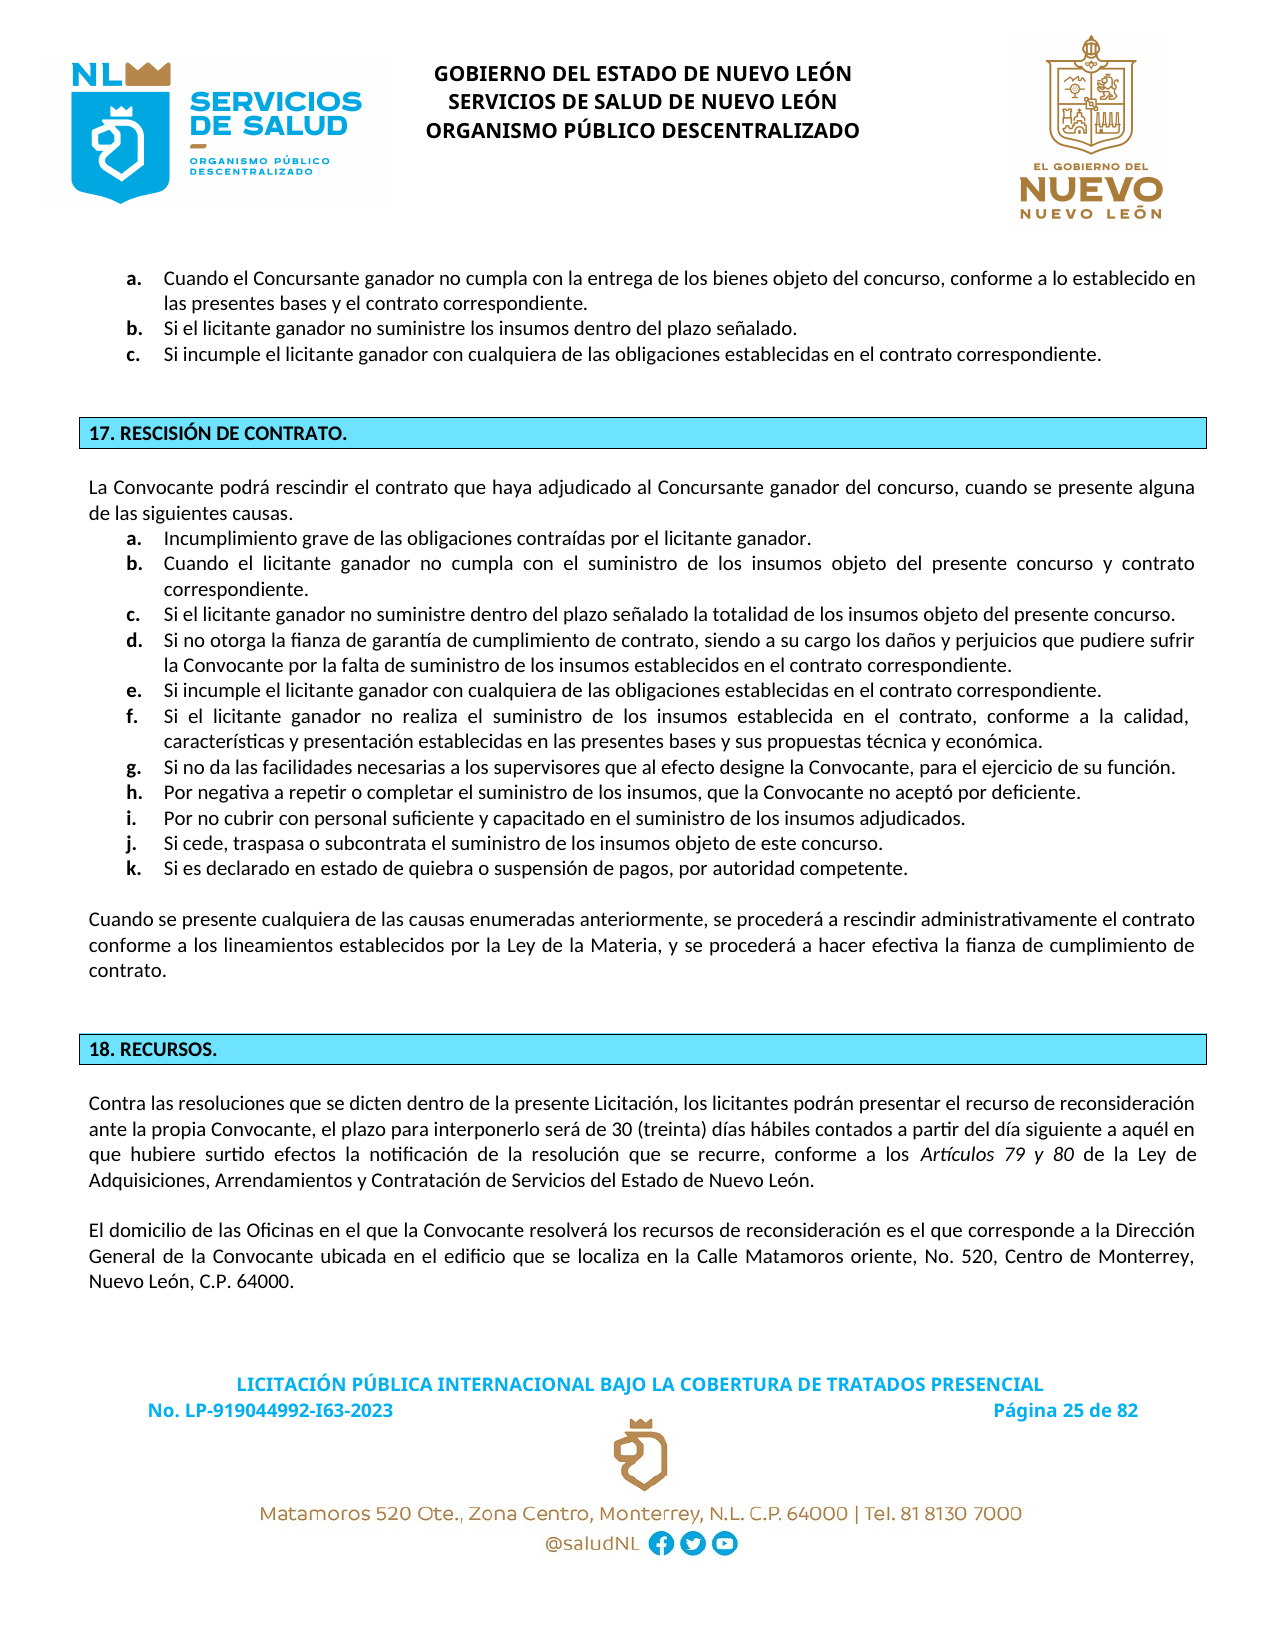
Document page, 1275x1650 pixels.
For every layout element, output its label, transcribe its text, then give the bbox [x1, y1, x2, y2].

list Por negativa a repetir o completar el suministro de los insumos, que la Convocante no aceptó por deficiente. [126, 779, 1192, 805]
list Incumplimiento grave de las obligaciones contraídas por el licitante ganador. [126, 525, 1197, 551]
text 18. RECURSOS. [80, 1035, 1206, 1064]
text Contra las resoluciones que se dicten dentro de la presente Licitación, los licitantes podrán presentar el recurso de reconsideración ante la propia Convocante, el plazo para interponerlo será de 30 (treinta) días hábiles contados a partir del día siguiente a aquél en que hubiere surtido efectos la notificación de la resolución que se recurre, conforme a los Artículos 79 y 80 de la Ley de Adquisiciones, Arrendamientos y Contratación de Servicios del Estado de Nuevo León. [89, 1091, 1197, 1192]
list Si no otorga la fianza de garantía de cumplimiento de contrato, siendo a su cargo los daños y perjuicios que pudiere sufrir la Convocante por la falta de suministro de los insumos establecidos en el contrato correspondiente. [126, 627, 1197, 678]
list Si el licitante ganador no suministre los insumos dentro del plazo señalado. [126, 316, 1197, 341]
list Por no cubrir con personal suficiente y capacitado en el suministro de los insumos adjudicados. [126, 805, 1197, 830]
text El domicilio de las Oficinas en el que la Convocante resolverá los recursos de reconsideración es el que corresponde a de la Convocante ubicada en el edificio que se localiza en oriente, No. 520, Centro de Monterrey, Nuevo León, C.P. 64000. [89, 1218, 1197, 1294]
text podrá rescindir el contrato que haya adjudicado al Concursante ganador del concurso, cuando se presente alguna de las siguientes causas. [89, 474, 1197, 525]
list Si el licitante ganador no realiza el suministro de los insumos establecida en el contrato, conforme a la calidad, características y presentación establecidas en las presentes bases y sus propuestas técnica y económica. [126, 703, 1192, 754]
list Si incumple el licitante ganador con cualquiera de las obligaciones establecidas en el contrato correspondiente. [126, 678, 1197, 703]
picture [38, 58, 388, 209]
list Si cede, traspasa o subcontrata el suministro de los insumos objeto de este concurso. [126, 830, 1197, 856]
list Si es declarado en estado de quiebra o suspensión de pagos, por autoridad competente. [126, 856, 1197, 881]
picture [1008, 30, 1169, 231]
list Cuando el Concursante ganador no cumpla con la entrega de los bienes objeto del concurso, conforme a lo establecido en las presentes bases y el contrato correspondiente. [126, 265, 1197, 316]
list Si el licitante ganador no suministre dentro del plazo señalado la totalidad de los insumos objeto del presente concurso. [126, 601, 1197, 627]
list Cuando el licitante ganador no cumpla con el suministro de los insumos objeto del presente concurso y contrato correspondiente. [126, 551, 1197, 601]
list Si incumple el licitante ganador con cualquiera de las obligaciones establecidas en el contrato correspondiente. [126, 341, 1197, 366]
text Cuando se presente cualquiera de las causas enumeradas anteriormente, se procederá a rescindir administrativamente el contrato conforme a los lineamientos establecidos por de , y se procederá a hacer efectiva la fianza de cumplimiento de contrato. [89, 906, 1197, 983]
list Si no da las facilidades necesarias a los supervisores que al efecto designe la Convocante, para el ejercicio de su función. [126, 754, 1197, 779]
picture [0, 1401, 1272, 1571]
text 17. RESCISIÓN DE CONTRATO. [80, 418, 1206, 448]
